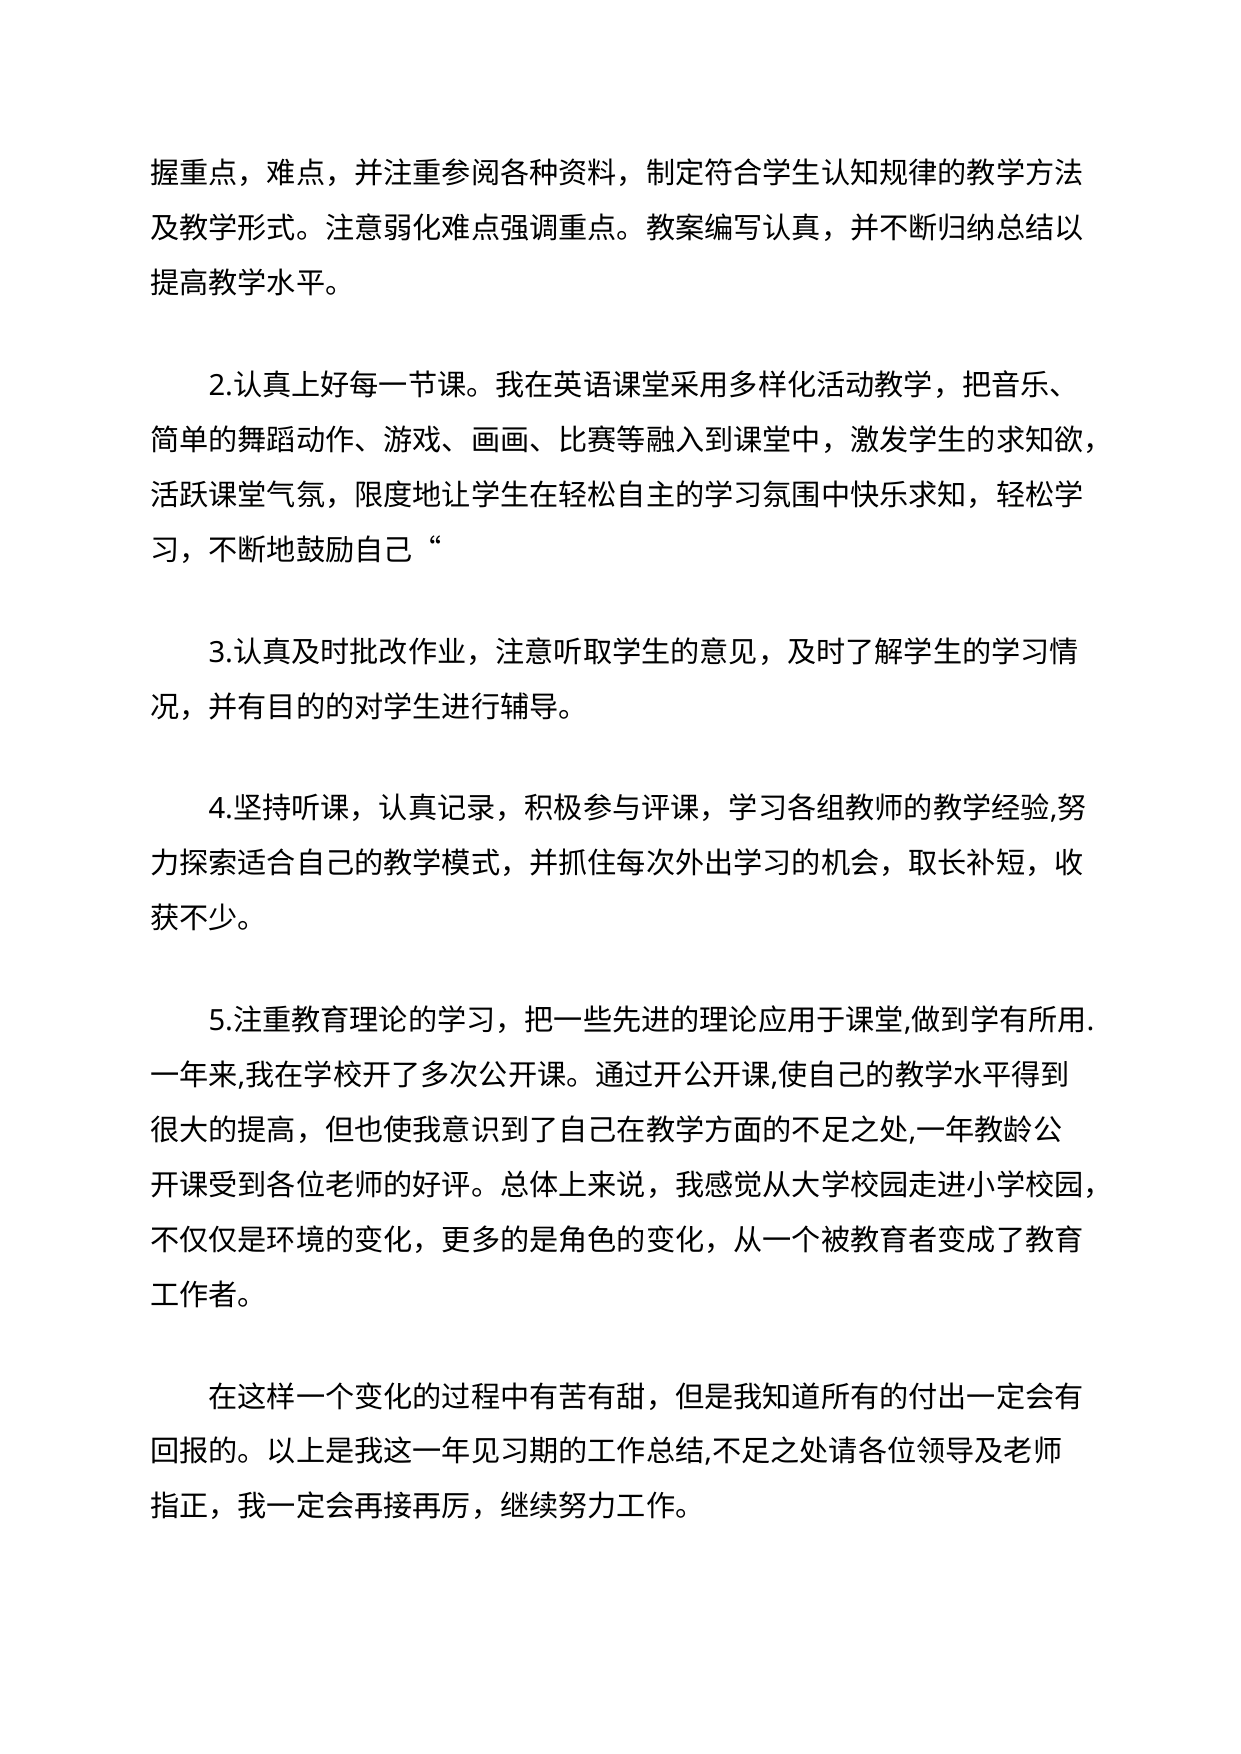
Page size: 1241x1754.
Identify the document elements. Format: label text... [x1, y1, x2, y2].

text 3.认真及时批改作业，注意听取学生的意见，及时了解学生的学习情况，并有目的的对学生进行辅导。 [150, 628, 1090, 725]
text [150, 150, 1090, 302]
text 5.注重教育理论的学习，把一些先进的理论应用于课堂,做到学有所用.一年来,我在学校开了多次公开课。通过开公开课,使自己的教学水平得到很大的提高，但也使我意识到了自己在教学方面的不足之处,一年教龄公开课受到各位老师的好评。总体上来说，我感觉从大学校园走进小学校园，不仅仅是环境的变化，更多的是角色的变化，从一个被教育者变成了教育工作者。 [150, 997, 1090, 1314]
text 2.认真上好每一节课。我在英语课堂采用多样化活动教学，把音乐、简单的舞蹈动作、游戏、画画、比赛等融入到课堂中，激发学生的求知欲，活跃课堂气氛，限度地让学生在轻松自主的学习氛围中快乐求知，轻松学习，不断地鼓励自己“ [150, 362, 1090, 569]
text 在这样一个变化的过程中有苦有甜，但是我知道所有的付出一定会有回报的。以上是我这一年见习期的工作总结,不足之处请各位领导及老师指正，我一定会再接再厉，继续努力工作。 [150, 1373, 1090, 1525]
text 4.坚持听课，认真记录，积极参与评课，学习各组教师的教学经验,努力探索适合自己的教学模式，并抓住每次外出学习的机会，取长补短，收获不少。 [150, 785, 1090, 937]
